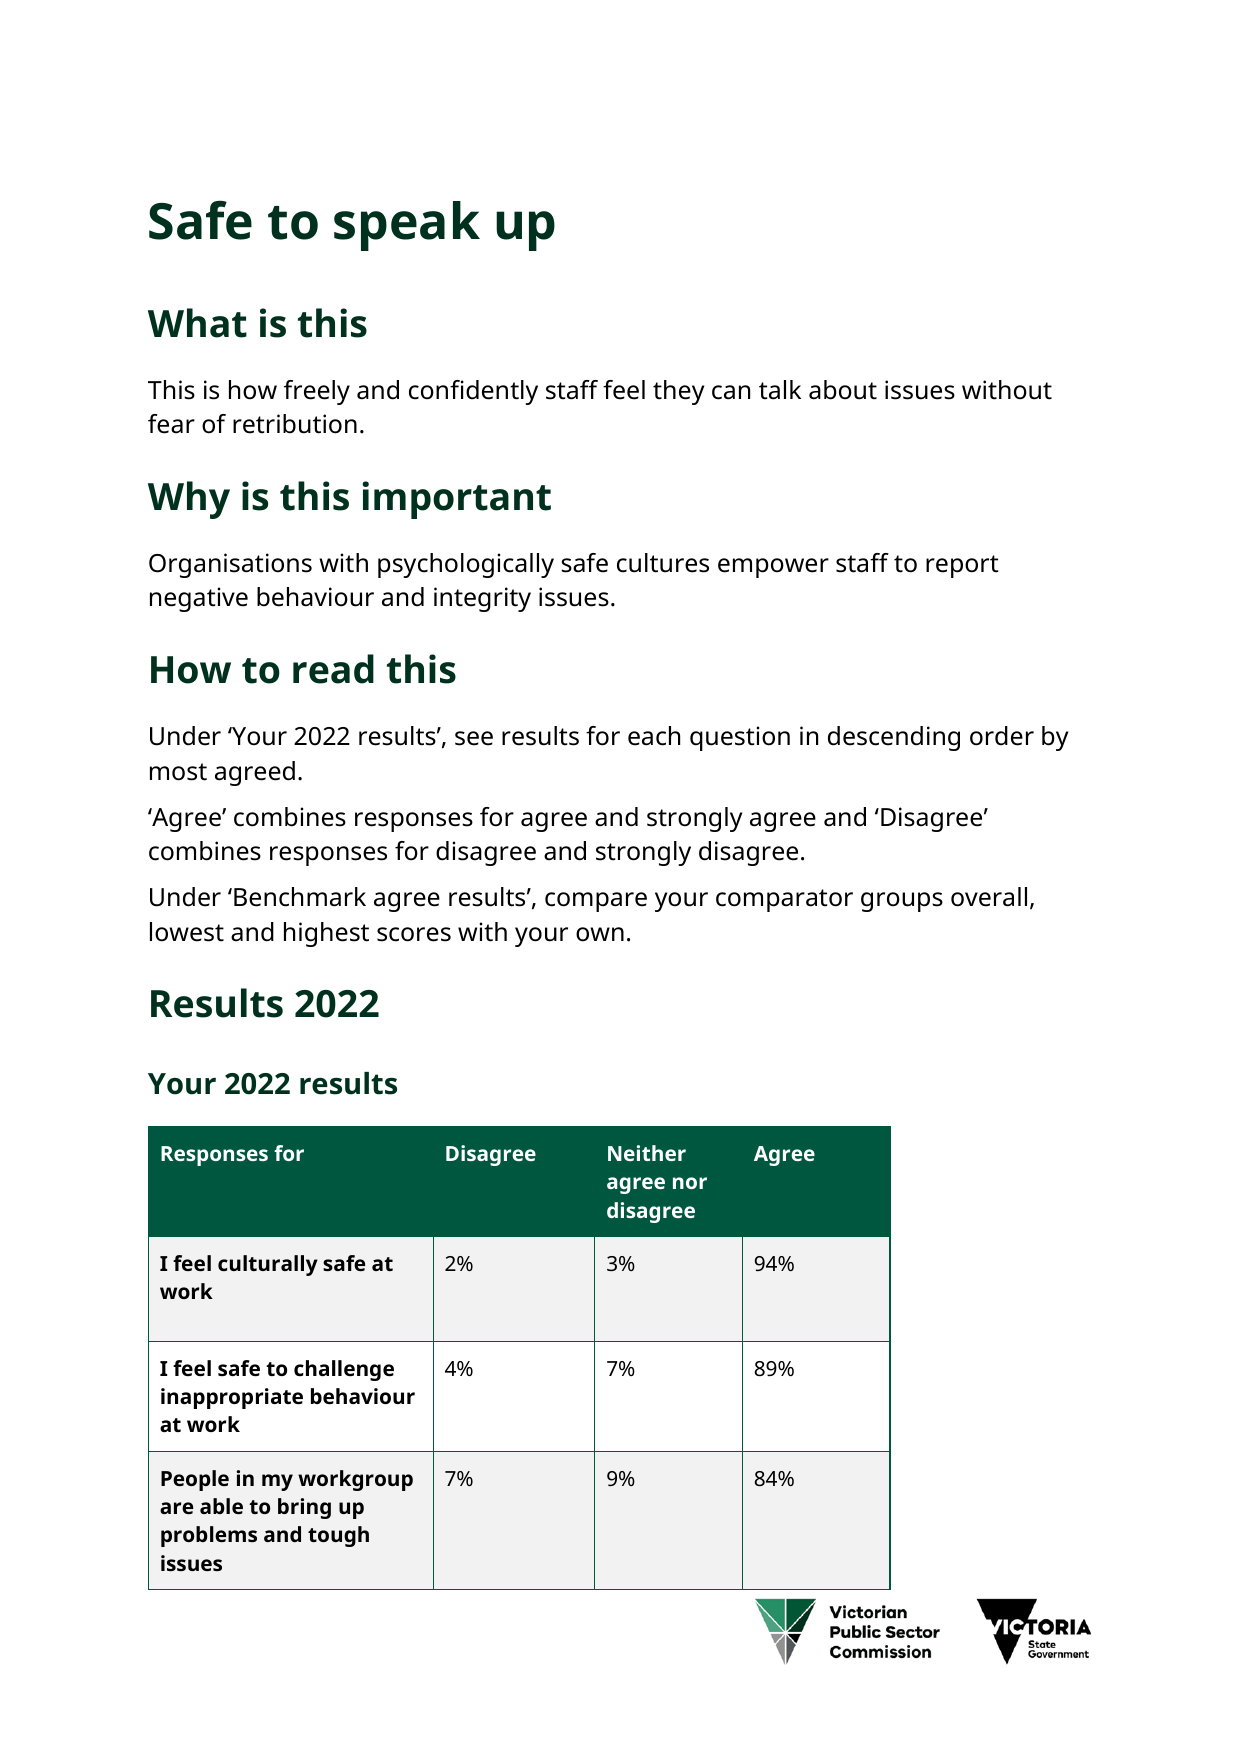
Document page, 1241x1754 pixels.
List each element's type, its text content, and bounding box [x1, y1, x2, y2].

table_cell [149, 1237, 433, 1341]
subtitle What is this [148, 297, 1092, 348]
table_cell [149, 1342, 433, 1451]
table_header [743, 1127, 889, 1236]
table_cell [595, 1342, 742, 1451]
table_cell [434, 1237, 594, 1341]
text Organisations with psychologically safe cultures empower staff to report negative behaviour and integrity issues. [148, 546, 1092, 614]
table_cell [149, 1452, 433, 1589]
subtitle Your 2022 results [148, 1064, 1092, 1103]
subtitle Safe to speak up [148, 186, 1092, 254]
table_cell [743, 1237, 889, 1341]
picture [754, 1598, 1093, 1666]
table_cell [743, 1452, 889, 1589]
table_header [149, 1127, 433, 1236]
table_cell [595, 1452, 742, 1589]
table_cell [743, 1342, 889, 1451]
subtitle Why is this important [148, 470, 1092, 521]
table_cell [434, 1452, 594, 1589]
text Under ‘Your 2022 results’, see results for each question in descending order by most agreed. [148, 719, 1092, 787]
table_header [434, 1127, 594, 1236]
subtitle Results 2022 [148, 977, 1092, 1028]
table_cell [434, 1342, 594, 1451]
text This is how freely and confidently staff feel they can talk about issues without fear of retribution. [148, 373, 1092, 441]
subtitle How to read this [148, 643, 1092, 694]
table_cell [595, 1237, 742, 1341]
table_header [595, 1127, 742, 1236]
text ‘Agree’ combines responses for agree and strongly agree and ‘Disagree’ combines responses for disagree and strongly disagree. [148, 799, 1092, 868]
text Under ‘Benchmark agree results’, compare your comparator groups overall, lowest and highest scores with your own. [148, 880, 1092, 948]
